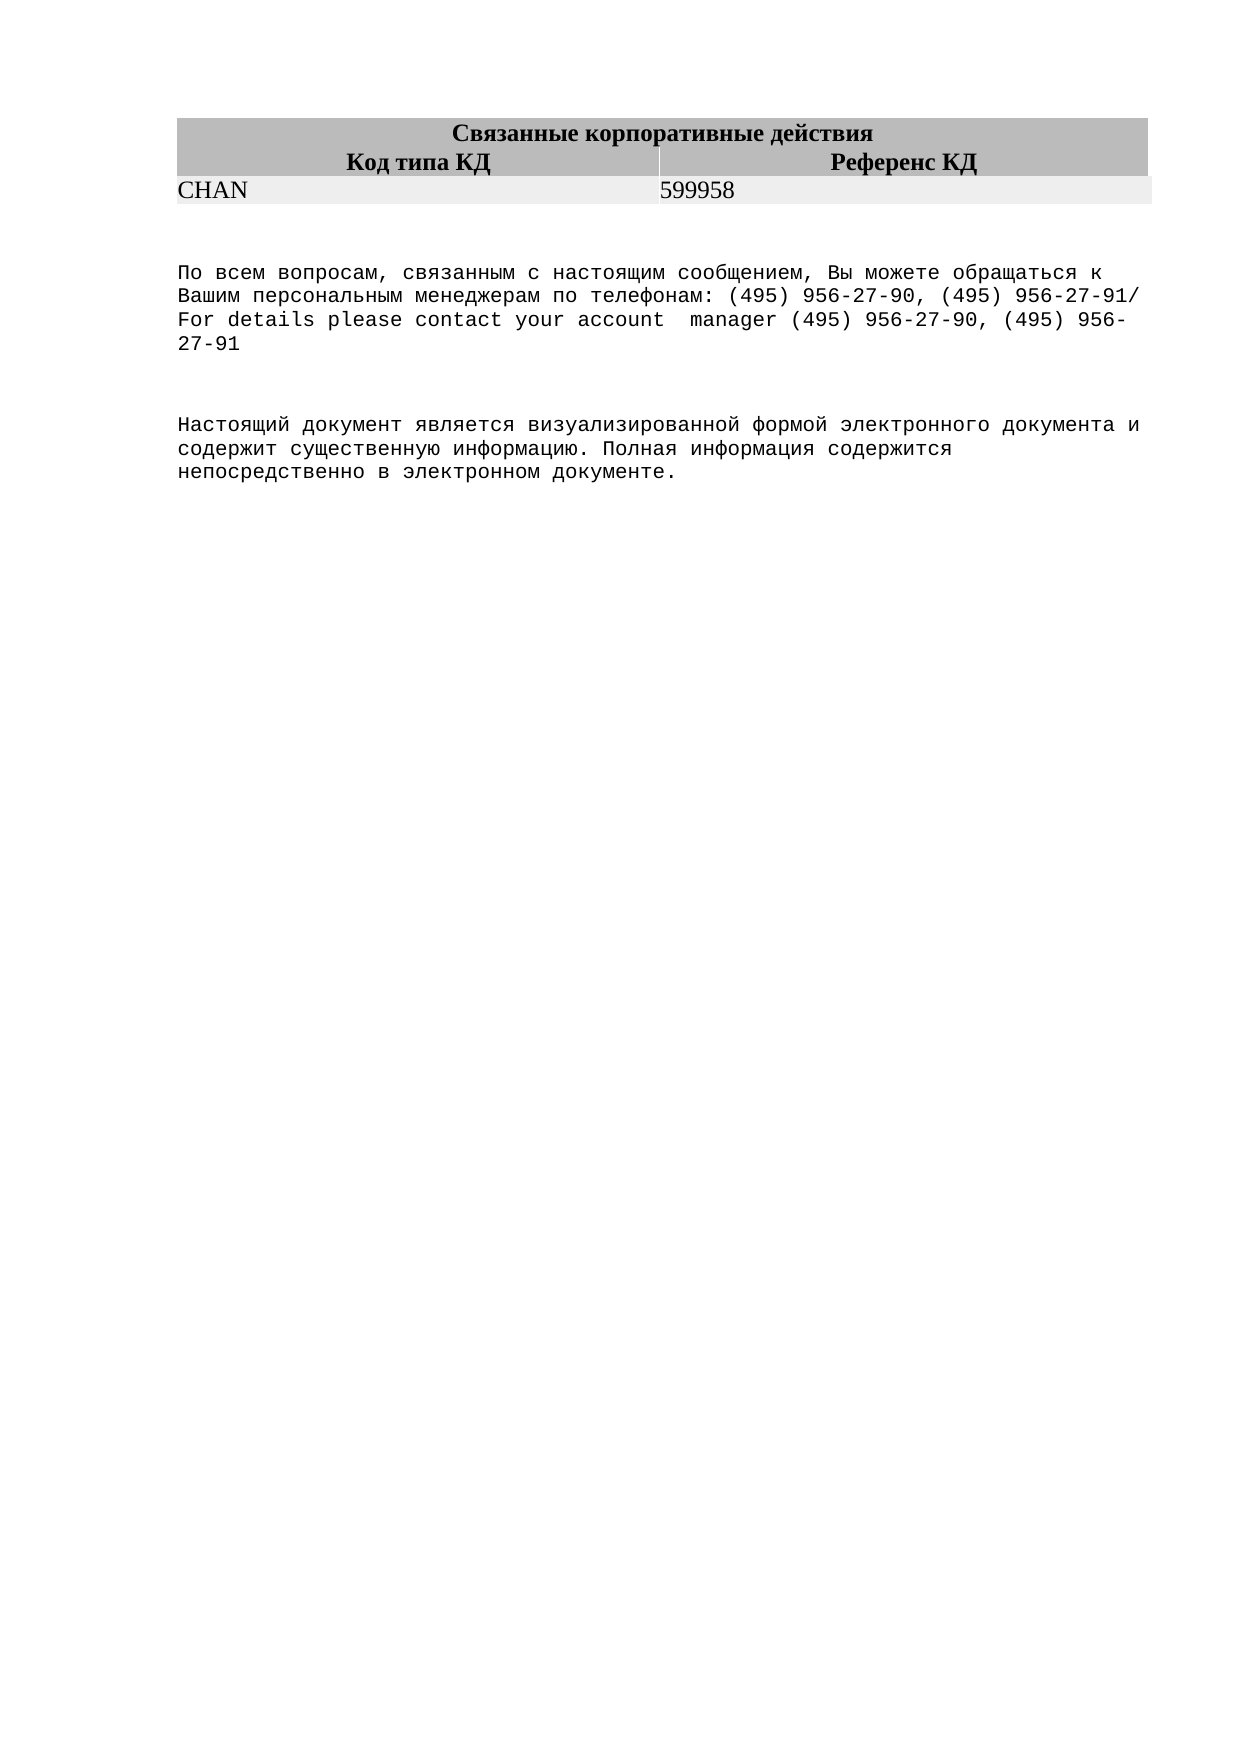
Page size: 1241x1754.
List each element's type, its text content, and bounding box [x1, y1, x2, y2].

table_cell Референс КД [660, 147, 1148, 176]
table_cell 599958 [660, 176, 1148, 204]
text Настоящий документ является визуализированной формой электронного документа и содержит существенную информацию. Полная информация содержится непосредственно в электронном документе. [177, 414, 1152, 485]
table_cell CHAN [177, 176, 659, 204]
table_cell [1148, 176, 1152, 204]
table_header Связанные корпоративные действия [177, 118, 1148, 147]
table_cell Код типа КД [177, 147, 659, 176]
text По всем вопросам, связанным с настоящим сообщением, Вы можете обращаться к Вашим персональным менеджерам по телефонам: (495) 956-27-90, (495) 956-27-91/ For details please contact your account manager (495) 956-27-90, (495) 956-27-91 [177, 262, 1152, 356]
